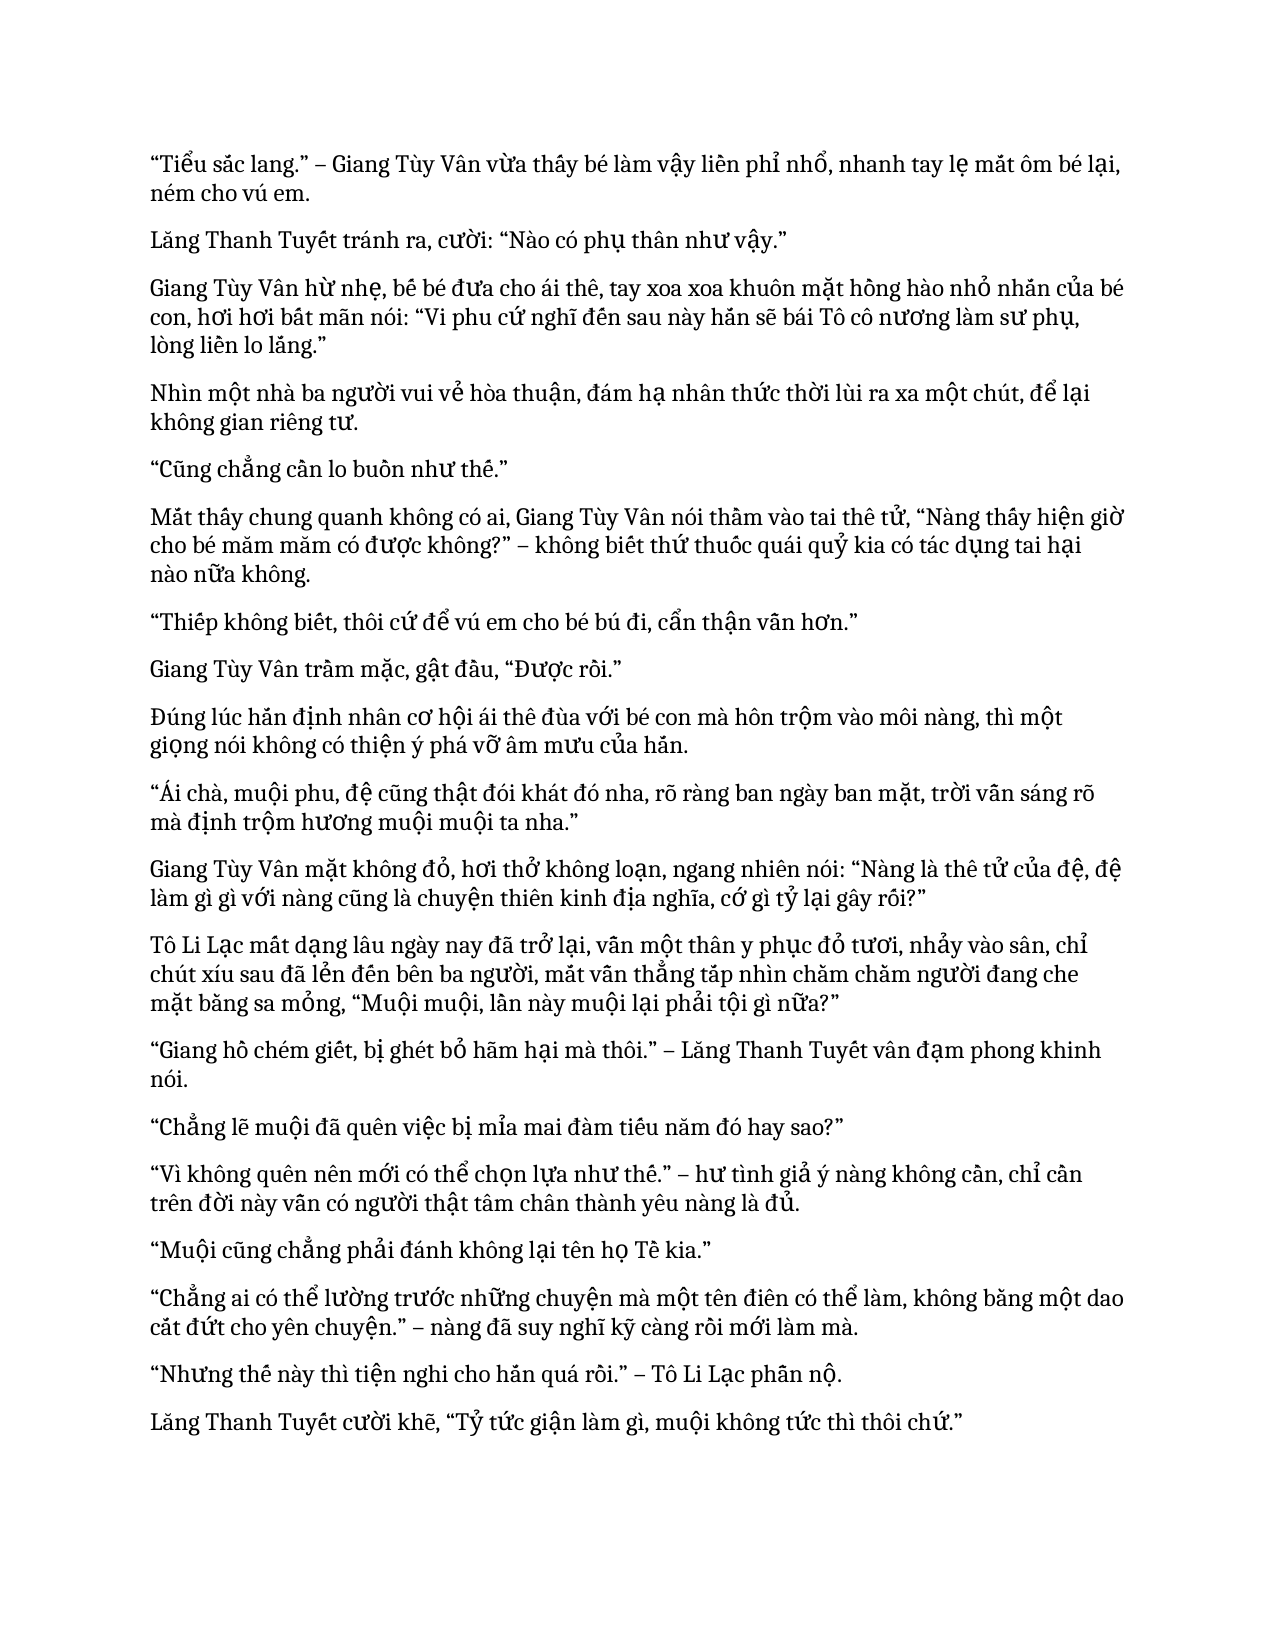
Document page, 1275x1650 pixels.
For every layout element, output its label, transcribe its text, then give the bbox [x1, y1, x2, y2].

text “Giang hồ chém giết, bị ghét bỏ hãm hại mà thôi.” – Lăng Thanh Tuyết vân đạm phong khinh nói. [150, 1036, 1125, 1094]
text “Chẳng ai có thể lường trước những chuyện mà một tên điên có thể làm, không bằng một dao cắt đứt cho yên chuyện.” – nàng đã suy nghĩ kỹ càng rồi mới làm mà. [150, 1284, 1125, 1341]
text Giang Tùy Vân trầm mặc, gật đầu, “Được rồi.” [150, 655, 1125, 684]
text “Tiểu sắc lang.” – Giang Tùy Vân vừa thấy bé làm vậy liền phỉ nhổ, nhanh tay lẹ mắt ôm bé lại, ném cho vú em. [150, 150, 1125, 207]
text Tô Li Lạc mất dạng lâu ngày nay đã trở lại, vẫn một thân y phục đỏ tươi, nhảy vào sân, chỉ chút xíu sau đã lẻn đến bên ba người, mắt vẫn thẳng tắp nhìn chằm chằm người đang che mặt bằng sa mỏng, “Muội muội, lần này muội lại phải tội gì nữa?” [150, 931, 1125, 1017]
text Giang Tùy Vân hừ nhẹ, bế bé đưa cho ái thê, tay xoa xoa khuôn mặt hồng hào nhỏ nhắn của bé con, hơi hơi bất mãn nói: “Vi phu cứ nghĩ đến sau này hắn sẽ bái Tô cô nương làm sư phụ, lòng liền lo lắng.” [150, 274, 1125, 360]
text “Chẳng lẽ muội đã quên việc bị mỉa mai đàm tiếu năm đó hay sao?” [150, 1112, 1125, 1141]
text “Thiếp không biết, thôi cứ để vú em cho bé bú đi, cẩn thận vẫn hơn.” [150, 607, 1125, 636]
text “Vì không quên nên mới có thể chọn lựa như thế.” – hư tình giả ý nàng không cần, chỉ cần trên đời này vẫn có người thật tâm chân thành yêu nàng là đủ. [150, 1160, 1125, 1217]
text “Muội cũng chẳng phải đánh không lại tên họ Tề kia.” [150, 1236, 1125, 1265]
text Lăng Thanh Tuyết cười khẽ, “Tỷ tức giận làm gì, muội không tức thì thôi chứ.” [150, 1407, 1125, 1436]
text “Ái chà, muội phu, đệ cũng thật đói khát đó nha, rõ ràng ban ngày ban mặt, trời vẫn sáng rõ mà định trộm hương muội muội ta nha.” [150, 779, 1125, 836]
text “Nhưng thế này thì tiện nghi cho hắn quá rồi.” – Tô Li Lạc phẫn nộ. [150, 1360, 1125, 1389]
text Mắt thấy chung quanh không có ai, Giang Tùy Vân nói thầm vào tai thê tử, “Nàng thấy hiện giờ cho bé măm măm có được không?” – không biết thứ thuốc quái quỷ kia có tác dụng tai hại nào nữa không. [150, 502, 1125, 589]
text Nhìn một nhà ba người vui vẻ hòa thuận, đám hạ nhân thức thời lùi ra xa một chút, để lại không gian riêng tư. [150, 379, 1125, 436]
text Đúng lúc hắn định nhân cơ hội ái thê đùa với bé con mà hôn trộm vào môi nàng, thì một giọng nói không có thiện ý phá vỡ âm mưu của hắn. [150, 702, 1125, 760]
text Lăng Thanh Tuyết tránh ra, cười: “Nào có phụ thân như vậy.” [150, 226, 1125, 255]
text Giang Tùy Vân mặt không đỏ, hơi thở không loạn, ngang nhiên nói: “Nàng là thê tử của đệ, đệ làm gì gì với nàng cũng là chuyện thiên kinh địa nghĩa, cớ gì tỷ lại gây rối?” [150, 855, 1125, 912]
text “Cũng chẳng cần lo buồn như thế.” [150, 455, 1125, 484]
